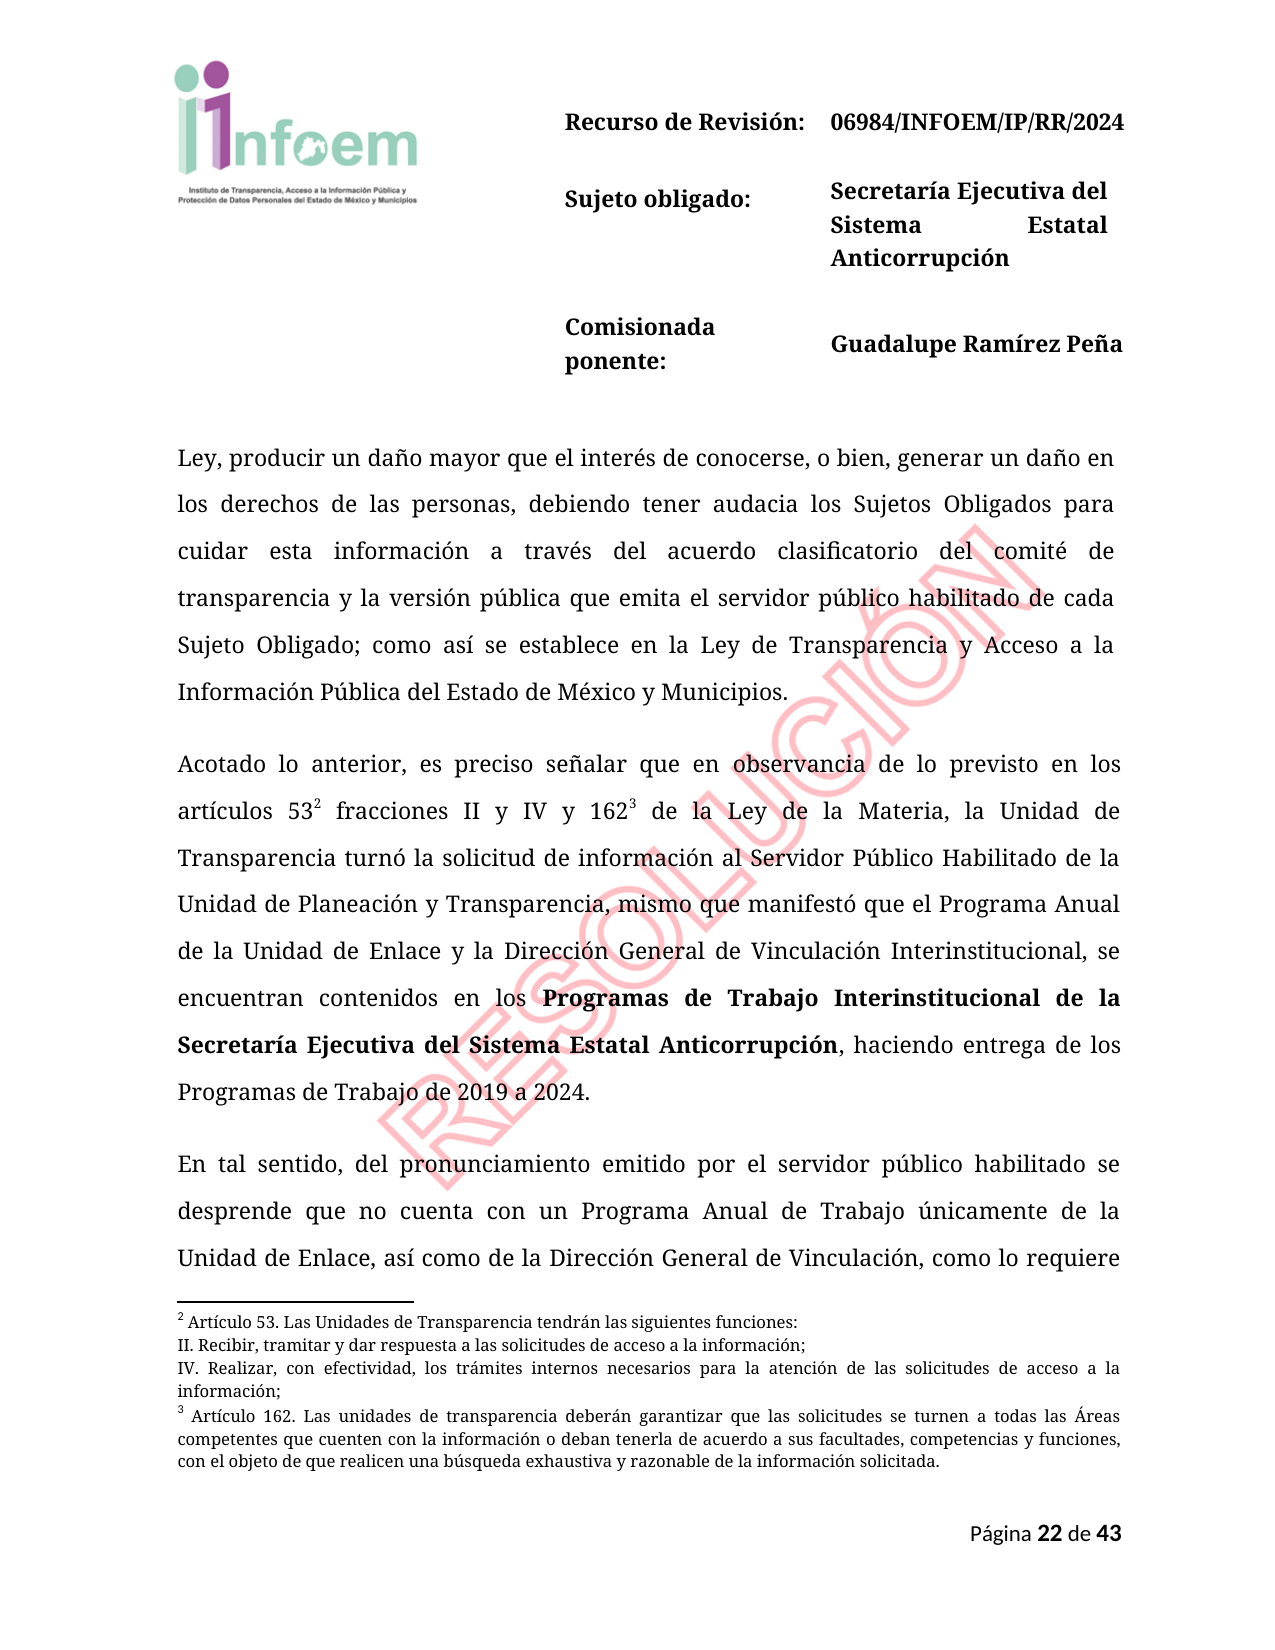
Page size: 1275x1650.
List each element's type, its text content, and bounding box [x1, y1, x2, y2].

text Acotado lo anterior, es preciso señalar que en observancia de lo previsto en los artículos 53 fracciones II y IV y 162 de la Ley de la Materia, la Unidad de Transparencia turnó la solicitud de información al Servidor Público Habilitado de la Unidad de Planeación y Transparencia, mismo que manifestó que el Programa Anual de la Unidad de Enlace y la Dirección General de Vinculación Interinstitucional, se encuentran contenidos en los Programas de Trabajo Interinstitucional de la Secretaría Ejecutiva del Sistema Estatal Anticorrupción, haciendo entrega de los Programas de Trabajo de 2019 a 2024. [177, 748, 1121, 1107]
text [177, 1148, 1121, 1273]
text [177, 442, 1116, 707]
picture [54, 0, 1275, 1650]
